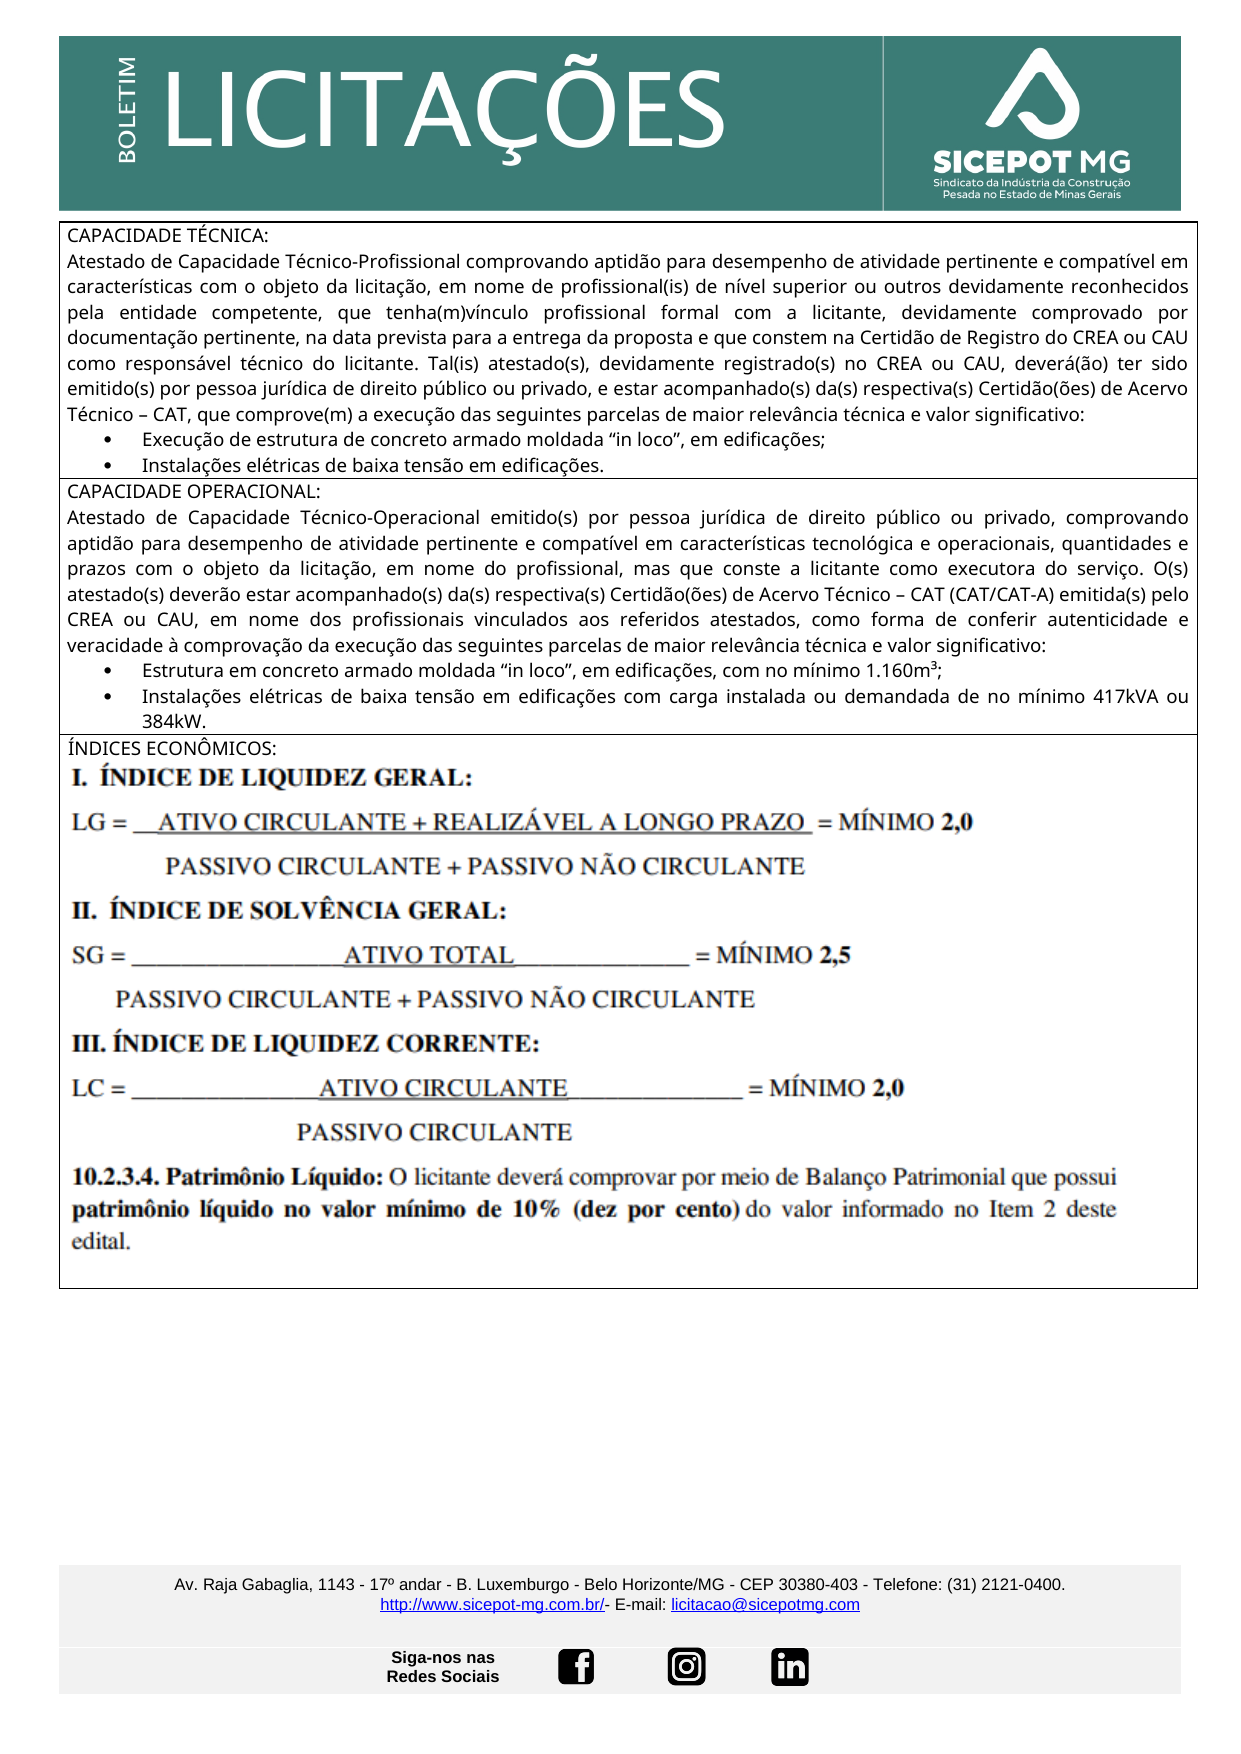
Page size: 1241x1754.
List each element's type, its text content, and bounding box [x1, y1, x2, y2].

table_cell CAPACIDADE OPERACIONAL: Atestado de Capacidade Técnico-Operacional emitido(s) por pessoa jurídica de direito público ou privado, comprovando aptidão para desempenho de atividade pertinente e compatível em características tecnológica e operacionais, quantidades e prazos com o objeto da licitação, em nome do profissional, mas que conste a licitante como executora do serviço. O(s) atestado(s) deverão estar acompanhado(s) da(s) respectiva(s) Certidão(ões) de Acervo Técnico – CAT (CAT/CAT-A) emitida(s) pelo CREA ou CAU, em nome dos profissionais vinculados aos referidos atestados, como forma de conferir autenticidade e veracidade à comprovação da execução das seguintes parcelas de maior relevância técnica e valor significativo: Estrutura em concreto armado moldada “in loco”, em edificações, com no mínimo 1.160m³; Instalações elétricas de baixa tensão em edificações com carga instalada ou demandada de no mínimo 417kVA ou 384kW. [60, 479, 1197, 734]
picture [59, 36, 1181, 211]
picture [557, 1648, 594, 1685]
picture [667, 1647, 706, 1686]
table_cell ÍNDICES ECONÔMICOS: [60, 735, 1197, 1288]
picture [771, 1648, 809, 1686]
picture [66, 760, 1134, 1263]
table_cell CAPACIDADE TÉCNICA: Atestado de Capacidade Técnico-Profissional comprovando aptidão para desempenho de atividade pertinente e compatível em características com o objeto da licitação, em nome de profissional(is) de nível superior ou outros devidamente reconhecidos pela entidade competente, que tenha(m)vínculo profissional formal com a licitante, devidamente comprovado por documentação pertinente, na data prevista para a entrega da proposta e que constem na Certidão de Registro do CREA ou CAU como responsável técnico do licitante. Tal(is) atestado(s), devidamente registrado(s) no CREA ou CAU, deverá(ão) ter sido emitido(s) por pessoa jurídica de direito público ou privado, e estar acompanhado(s) da(s) respectiva(s) Certidão(ões) de Acervo Técnico – CAT, que comprove(m) a execução das seguintes parcelas de maior relevância técnica e valor significativo: Execução de estrutura de concreto armado moldada “in loco”, em edificações; Instalações elétricas de baixa tensão em edificações. [60, 223, 1197, 478]
